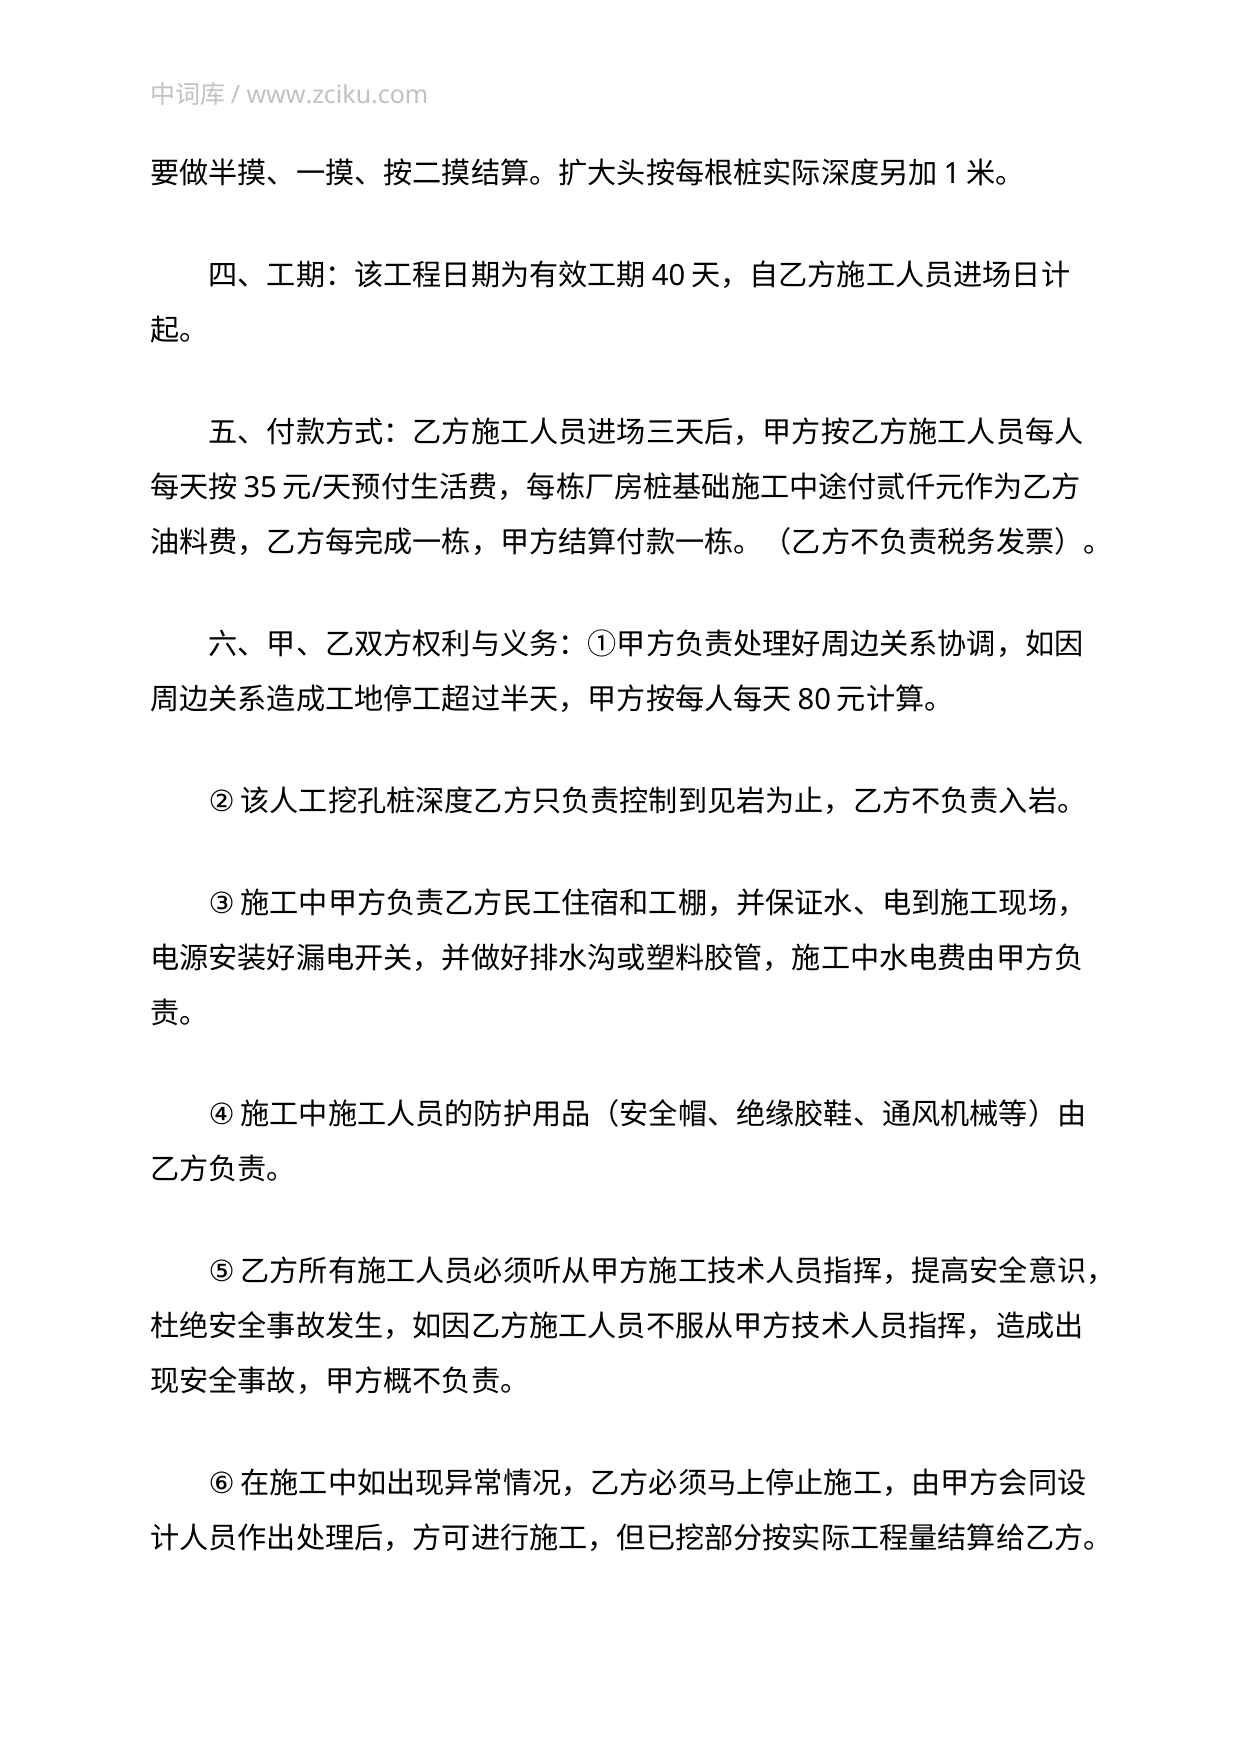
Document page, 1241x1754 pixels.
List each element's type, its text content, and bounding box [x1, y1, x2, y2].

text 五、付款方式：乙方施工人员进场三天后，甲方按乙方施工人员每人每天按35元/天预付生活费，每栋厂房桩基础施工中途付贰仟元作为乙方油料费，乙方每完成一栋，甲方结算付款一栋。（乙方不负责税务发票）。 [150, 409, 1090, 561]
text ⑥在施工中如出现异常情况，乙方必须马上停止施工，由甲方会同设计人员作出处理后，方可进行施工，但已挖部分按实际工程量结算给乙方。 [150, 1459, 1090, 1557]
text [150, 150, 1090, 192]
text 六、甲、乙双方权利与义务：①甲方负责处理好周边关系协调，如因周边关系造成工地停工超过半天，甲方按每人每天80元计算。 [150, 620, 1090, 718]
text 四、工期：该工程日期为有效工期40天，自乙方施工人员进场日计起。 [150, 252, 1090, 349]
text ⑤乙方所有施工人员必须听从甲方施工技术人员指挥，提高安全意识，杜绝安全事故发生，如因乙方施工人员不服从甲方技术人员指挥，造成出现安全事故，甲方概不负责。 [150, 1248, 1090, 1400]
text ②该人工挖孔桩深度乙方只负责控制到见岩为止，乙方不负责入岩。 [150, 777, 1090, 820]
text ③施工中甲方负责乙方民工住宿和工棚，并保证水、电到施工现场，电源安装好漏电开关，并做好排水沟或塑料胶管，施工中水电费由甲方负责。 [150, 879, 1090, 1031]
text ④施工中施工人员的防护用品（安全帽、绝缘胶鞋、通风机械等）由乙方负责。 [150, 1091, 1090, 1188]
